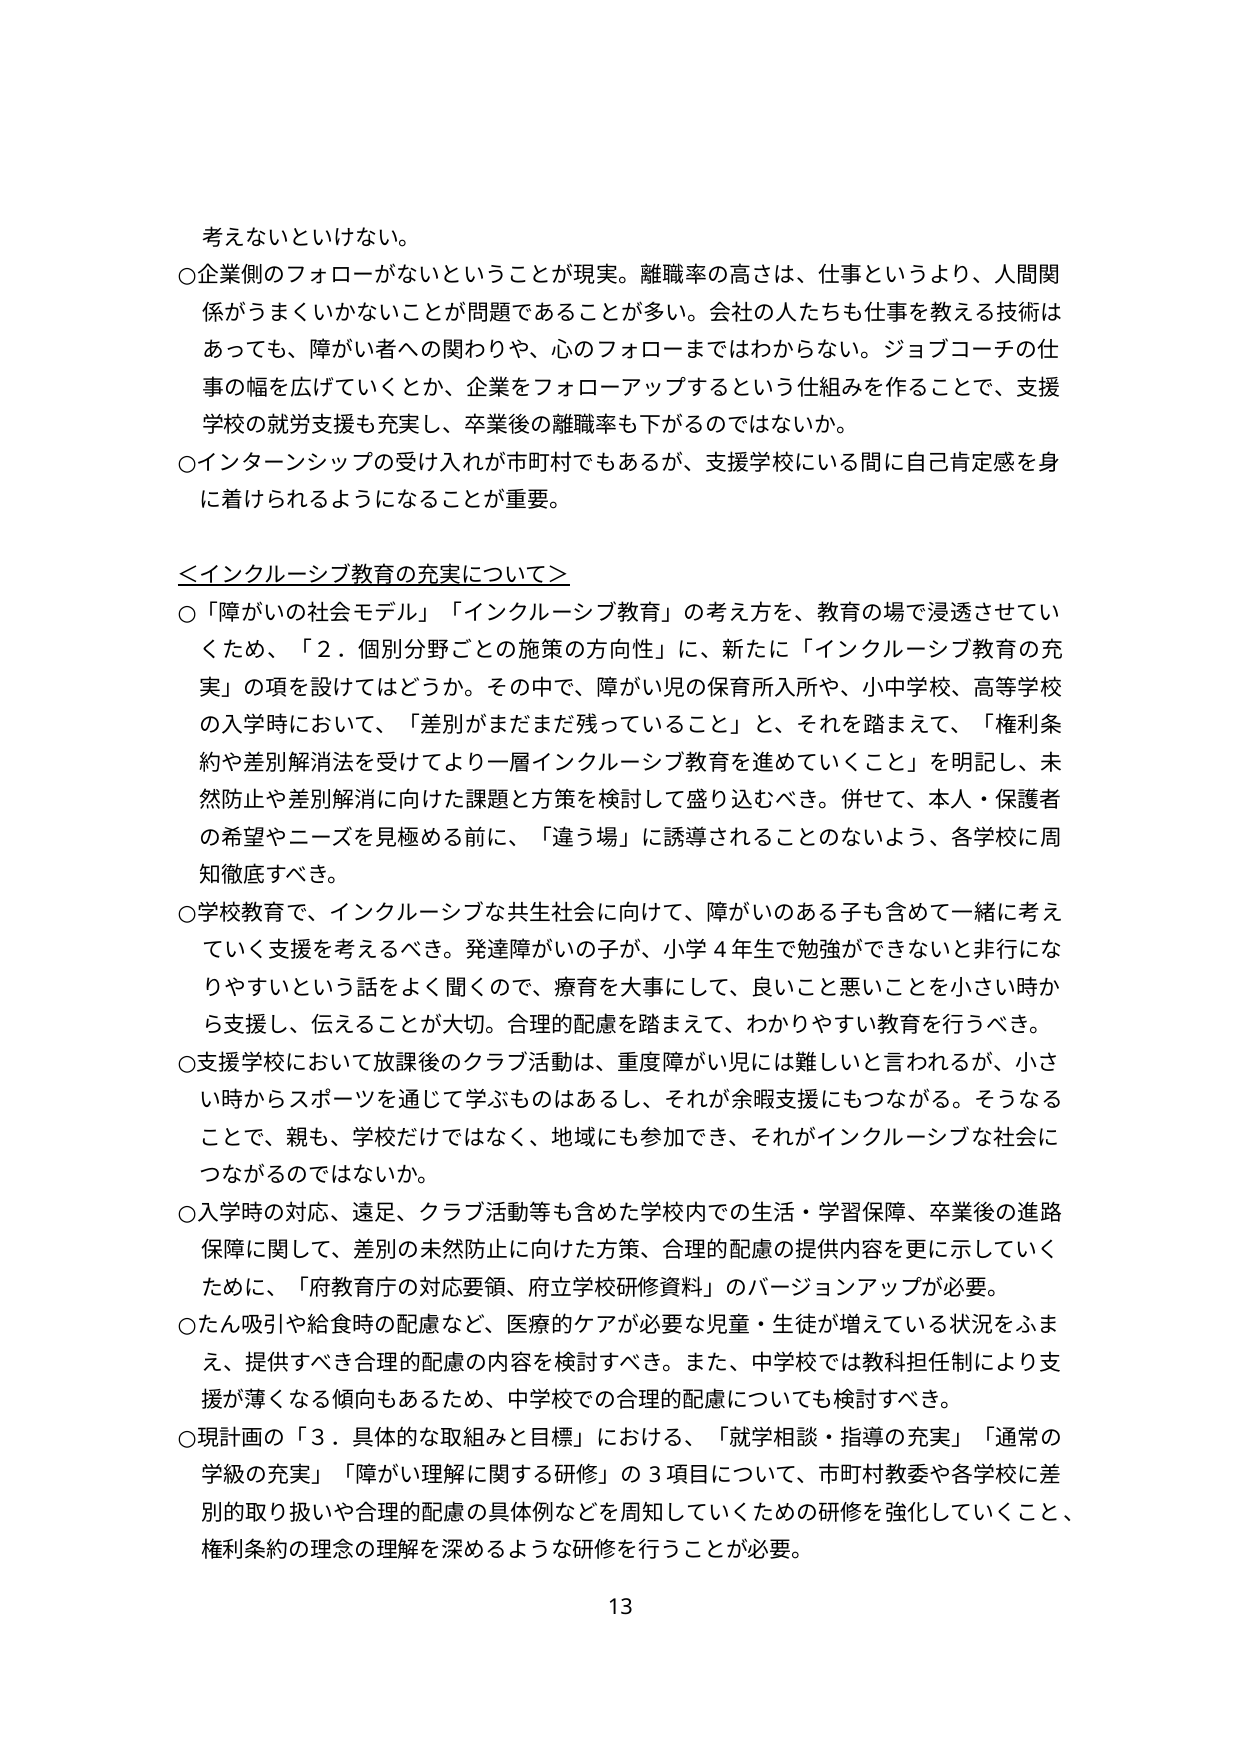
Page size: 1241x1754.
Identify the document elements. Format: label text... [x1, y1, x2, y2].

text ○たん吸引や給食時の配慮など、医療的ケアが必要な児童・生徒が増えている状況をふまえ、提供すべき合理的配慮の内容を検討すべき。また、中学校では教科担任制により支援が薄くなる傾向もあるため、中学校での合理的配慮についても検討すべき。 [177, 1304, 1063, 1417]
text ○学校教育で、インクルーシブな共生社会に向けて、障がいのある子も含めて一緒に考えていく支援を考えるべき。発達障がいの子が、小学4年生で勉強ができないと非行になりやすいという話をよく聞くので、療育を大事にして、良いこと悪いことを小さい時から支援し、伝えることが大切。合理的配慮を踏まえて、わかりやすい教育を行うべき。 [177, 892, 1063, 1042]
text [177, 217, 1063, 254]
text ○「障がいの社会モデル」「インクルーシブ教育」の考え方を、教育の場で浸透させていくため、「２．個別分野ごとの施策の方向性」に、新たに「インクルーシブ教育の充実」の項を設けてはどうか。その中で、障がい児の保育所入所や、小中学校、高等学校の入学時において、「差別がまだまだ残っていること」と、それを踏まえて、「権利条約や差別解消法を受けてより一層インクルーシブ教育を進めていくこと」を明記し、未然防止や差別解消に向けた課題と方策を検討して盛り込むべき。併せて、本人・保護者の希望やニーズを見極める前に、「違う場」に誘導されることのないよう、各学校に周知徹底すべき。 [177, 592, 1063, 892]
text ○企業側のフォローがないということが現実。離職率の高さは、仕事というより、人間関係がうまくいかないことが問題であることが多い。会社の人たちも仕事を教える技術はあっても、障がい者への関わりや、心のフォローまではわからない。ジョブコーチの仕事の幅を広げていくとか、企業をフォローアップするという仕組みを作ることで、支援学校の就労支援も充実し、卒業後の離職率も下がるのではないか。 [177, 254, 1063, 442]
text ＜インクルーシブ教育の充実について＞ [177, 554, 1063, 592]
text ○支援学校において放課後のクラブ活動は、重度障がい児には難しいと言われるが、小さい時からスポーツを通じて学ぶものはあるし、それが余暇支援にもつながる。そうなることで、親も、学校だけではなく、地域にも参加でき、それがインクルーシブな社会につながるのではないか。 [177, 1042, 1063, 1192]
text ○インターンシップの受け入れが市町村でもあるが、支援学校にいる間に自己肯定感を身に着けられるようになることが重要。 [177, 442, 1063, 517]
text ○入学時の対応、遠足、クラブ活動等も含めた学校内での生活・学習保障、卒業後の進路保障に関して、差別の未然防止に向けた方策、合理的配慮の提供内容を更に示していくために、「府教育庁の対応要領、府立学校研修資料」のバージョンアップが必要。 [177, 1192, 1063, 1304]
text ○現計画の「３．具体的な取組みと目標」における、「就学相談・指導の充実」「通常の学級の充実」「障がい理解に関する研修」の3項目について、市町村教委や各学校に差別的取り扱いや合理的配慮の具体例などを周知していくための研修を強化していくこと、権利条約の理念の理解を深めるような研修を行うことが必要。 [177, 1417, 1063, 1567]
